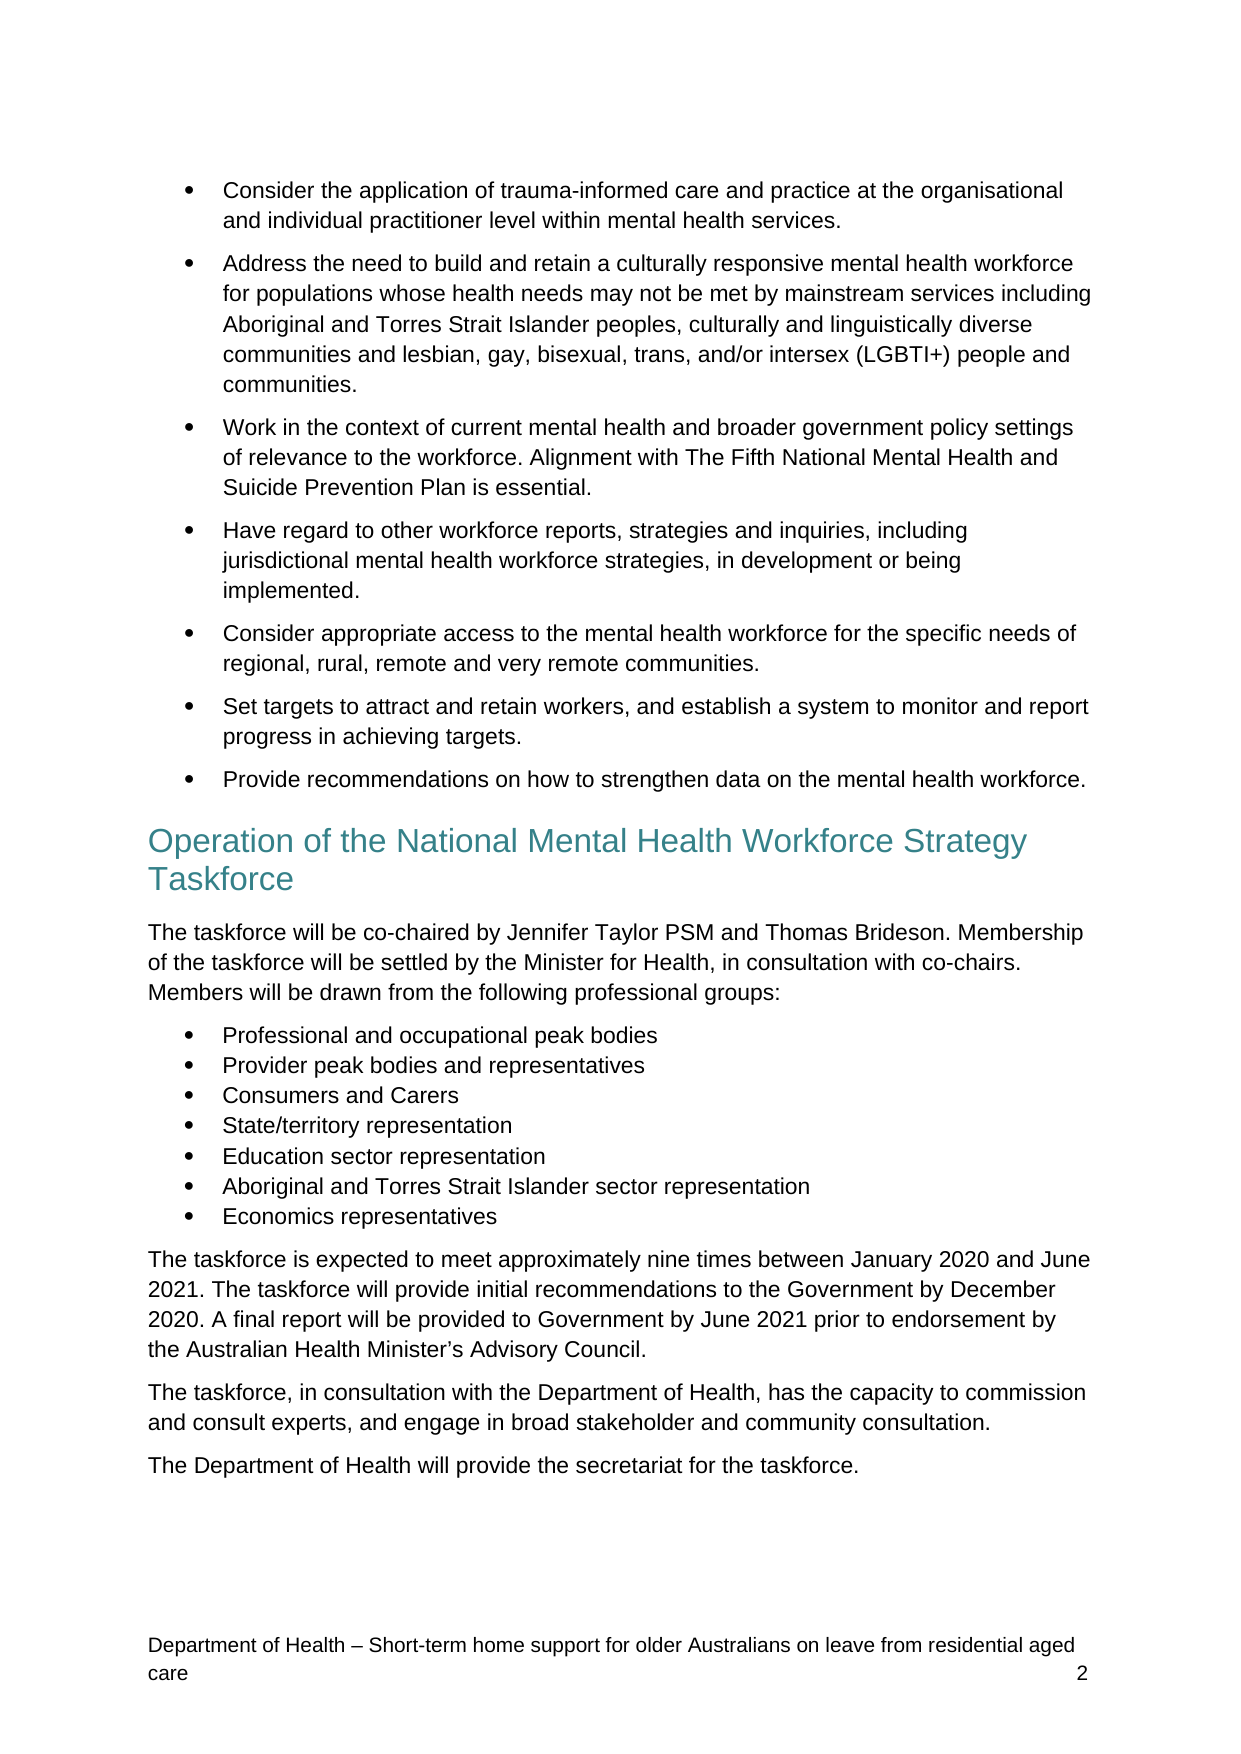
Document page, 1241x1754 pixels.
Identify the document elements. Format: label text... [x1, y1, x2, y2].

list Address the need to build and retain a culturally responsive mental health workforce for populations whose health needs may not be met by mainstream services including Aboriginal and Torres Strait Islander peoples, culturally and linguistically diverse communities and lesbian, gay, bisexual, trans, and/or intersex (LGBTI+) people and communities. [185, 250, 1092, 397]
list Professional and occupational peak bodies [185, 1022, 1092, 1048]
list Aboriginal and Torres Strait Islander sector representation [185, 1173, 1092, 1199]
text The taskforce is expected to meet approximately nine times between January 2020 and June 2021. The taskforce will provide initial recommendations to the Government by December 2020. A final report will be provided to Government by June 2021 prior to endorsement by the Australian Health Minister’s Advisory Council. [148, 1246, 1092, 1363]
subtitle Operation of the National Mental Health Workforce Strategy Taskforce [148, 821, 1092, 898]
text The taskforce will be co-chaired by Jennifer Taylor PSM and Thomas Brideson. Membership of the taskforce will be settled by the Minister for Health, in consultation with co-chairs. Members will be drawn from the following professional groups: [148, 919, 1092, 1005]
list State/territory representation [185, 1112, 1092, 1139]
list Consider the application of trauma-informed care and practice at the organisational and individual practitioner level within mental health services. [185, 177, 1092, 234]
list Set targets to attract and retain workers, and establish a system to monitor and report progress in achieving targets. [185, 693, 1092, 749]
text The Department of Health will provide the secretariat for the taskforce. [148, 1452, 1092, 1478]
text The taskforce, in consultation with the Department of Health, has the capacity to commission and consult experts, and engage in broad stakeholder and community consultation. [148, 1379, 1092, 1436]
list Consider appropriate access to the mental health workforce for the specific needs of regional, rural, remote and very remote communities. [185, 620, 1092, 676]
list Provide recommendations on how to strengthen data on the mental health workforce. [185, 766, 1092, 792]
list Have regard to other workforce reports, strategies and inquiries, including jurisdictional mental health workforce strategies, in development or being implemented. [185, 517, 1092, 603]
list Work in the context of current mental health and broader government policy settings of relevance to the workforce. Alignment with The Fifth National Mental Health and Suicide Prevention Plan is essential. [185, 414, 1092, 500]
list Economics representatives [185, 1203, 1092, 1229]
list Consumers and Carers [185, 1082, 1092, 1108]
list Education sector representation [185, 1143, 1092, 1169]
list Provider peak bodies and representatives [185, 1052, 1092, 1078]
